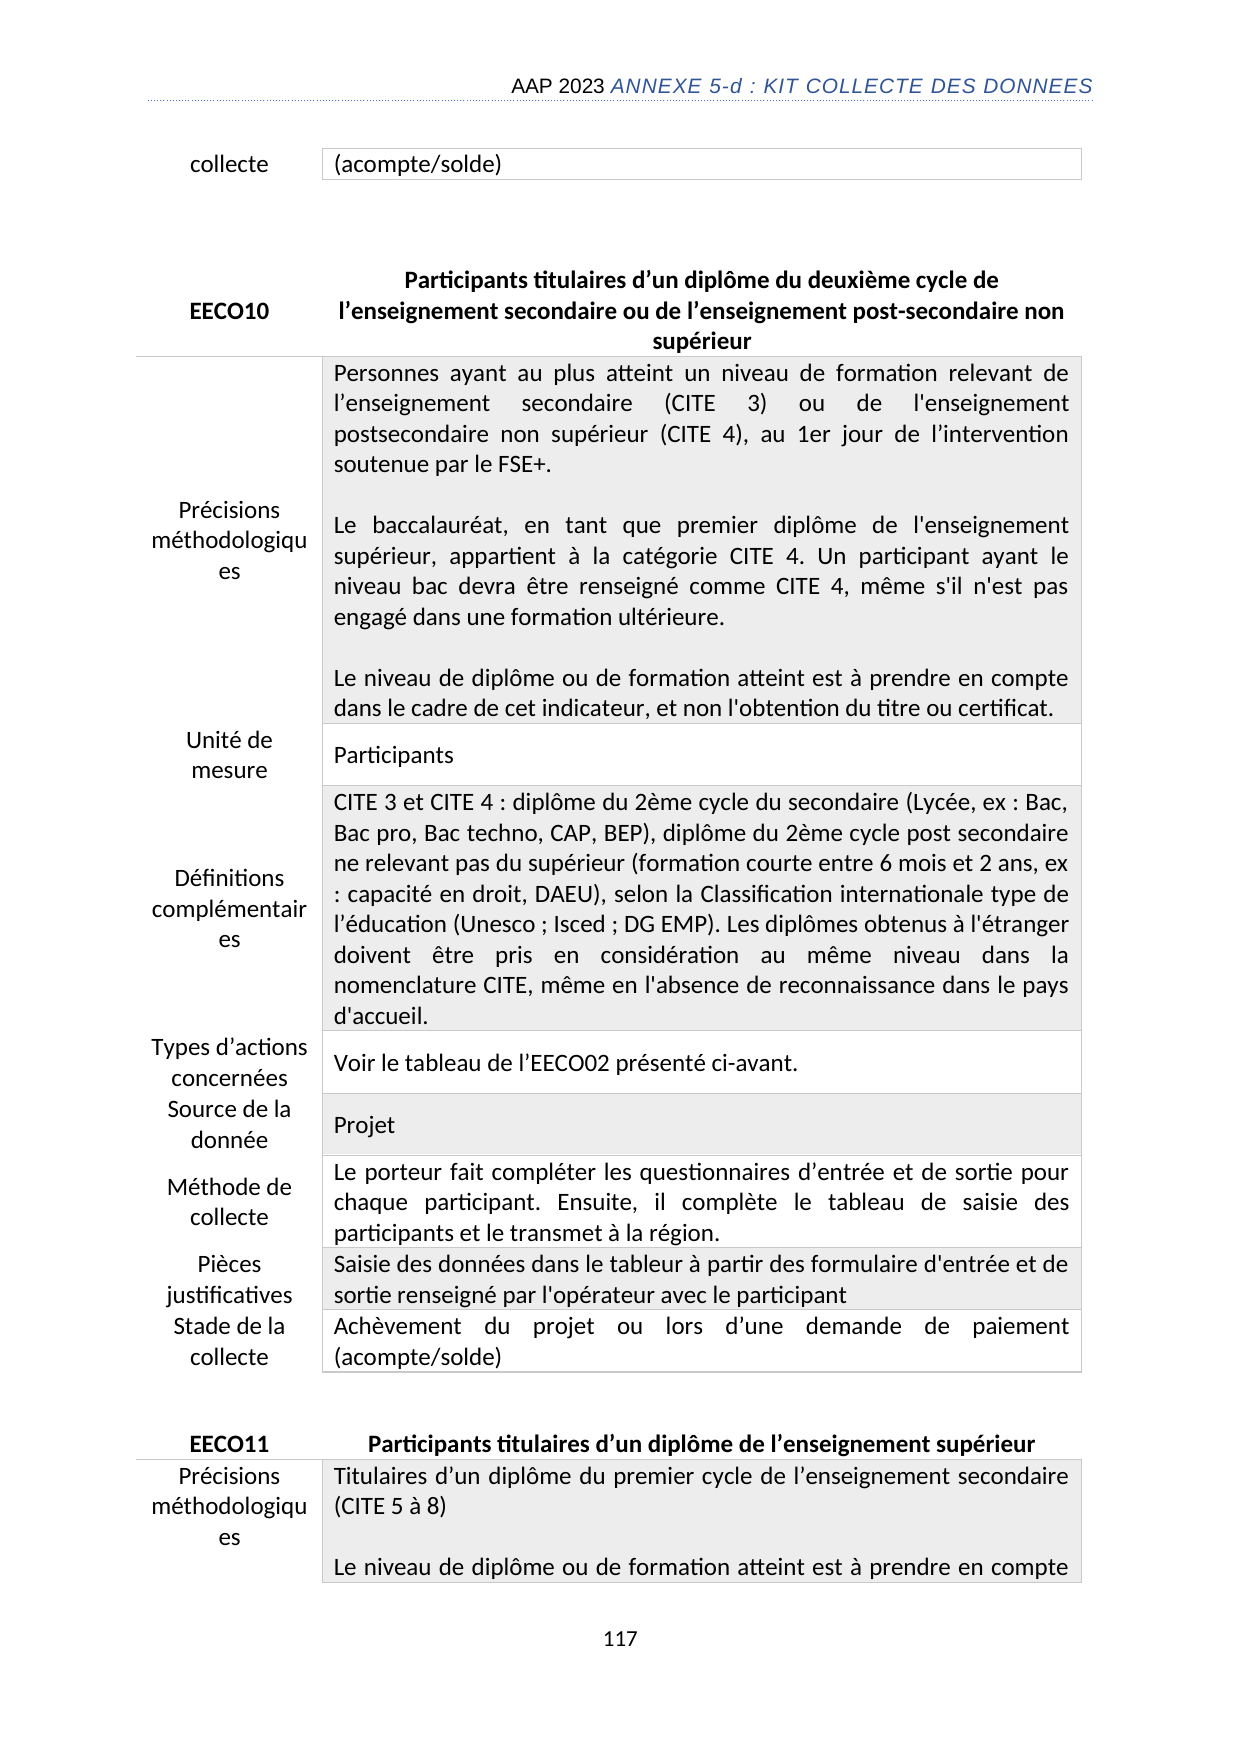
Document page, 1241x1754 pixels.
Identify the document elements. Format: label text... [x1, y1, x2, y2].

table_cell Méthode de collecte [136, 1155, 322, 1247]
table_cell Le porteur fait compléter les questionnaires d’entrée et de sortie pour chaque participant. Ensuite, il complète le tableau de saisie des participants et le transmet à la région. [323, 1156, 1081, 1247]
table_cell Projet [323, 1094, 1081, 1154]
table_header Participants titulaires d’un diplôme de l’enseignement supérieur [322, 1429, 1081, 1459]
table_header Participants titulaires d’un diplôme du deuxième cycle de l’enseignement secondaire ou de l’enseignement post-secondaire non supérieur [322, 264, 1081, 356]
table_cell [323, 149, 1081, 179]
table_cell Saisie des données dans le tableur à partir des formulaire d'entrée et de sortie renseigné par l'opérateur avec le participant [323, 1248, 1081, 1309]
table_cell CITE 3 et CITE 4 : diplôme du 2ème cycle du secondaire (Lycée, ex : Bac, Bac pro, Bac techno, CAP, BEP), diplôme du 2ème cycle post secondaire ne relevant pas du supérieur (formation courte entre 6 mois et 2 ans, ex : capacité en droit, DAEU), selon la Classification internationale type de l’éducation (Unesco ; Isced ; DG EMP). Les diplômes obtenus à l'étranger doivent être pris en considération au même niveau dans la nomenclature CITE, même en l'absence de reconnaissance dans le pays d'accueil. [323, 786, 1081, 1030]
table_cell Stade de la collecte [136, 1309, 322, 1371]
table_header EECO11 [136, 1429, 322, 1459]
table_cell Personnes ayant au plus atteint un niveau de formation relevant de l’enseignement secondaire (CITE 3) ou de l'enseignement postsecondaire non supérieur (CITE 4), au 1er jour de l’intervention soutenue par le FSE+. Le baccalauréat, en tant que premier diplôme de l'enseignement supérieur, appartient à la catégorie CITE 4. Un participant ayant le niveau bac devra être renseigné comme CITE 4, même s'il n'est pas engagé dans une formation ultérieure. Le niveau de diplôme ou de formation atteint est à prendre en compte dans le cadre de cet indicateur, et non l'obtention du titre ou certificat. [323, 357, 1081, 723]
table_cell Définitions complémentaires [136, 785, 322, 1030]
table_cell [323, 1460, 1081, 1582]
table_cell Unité de mesure [136, 723, 322, 785]
table_cell Types d’actions concernées [136, 1030, 322, 1092]
table_cell Pièces justificatives [136, 1247, 322, 1309]
table_cell Achèvement du projet ou lors d’une demande de paiement (acompte/solde) [323, 1310, 1081, 1371]
table_cell Précisions méthodologiques [136, 357, 322, 723]
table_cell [136, 1460, 322, 1582]
table_cell Participants [323, 724, 1081, 785]
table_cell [136, 148, 322, 179]
table_cell Voir le tableau de l’EECO02 présenté ci-avant. [323, 1031, 1081, 1092]
table_header EECO10 [136, 264, 322, 356]
table_cell Source de la donnée [136, 1093, 322, 1154]
